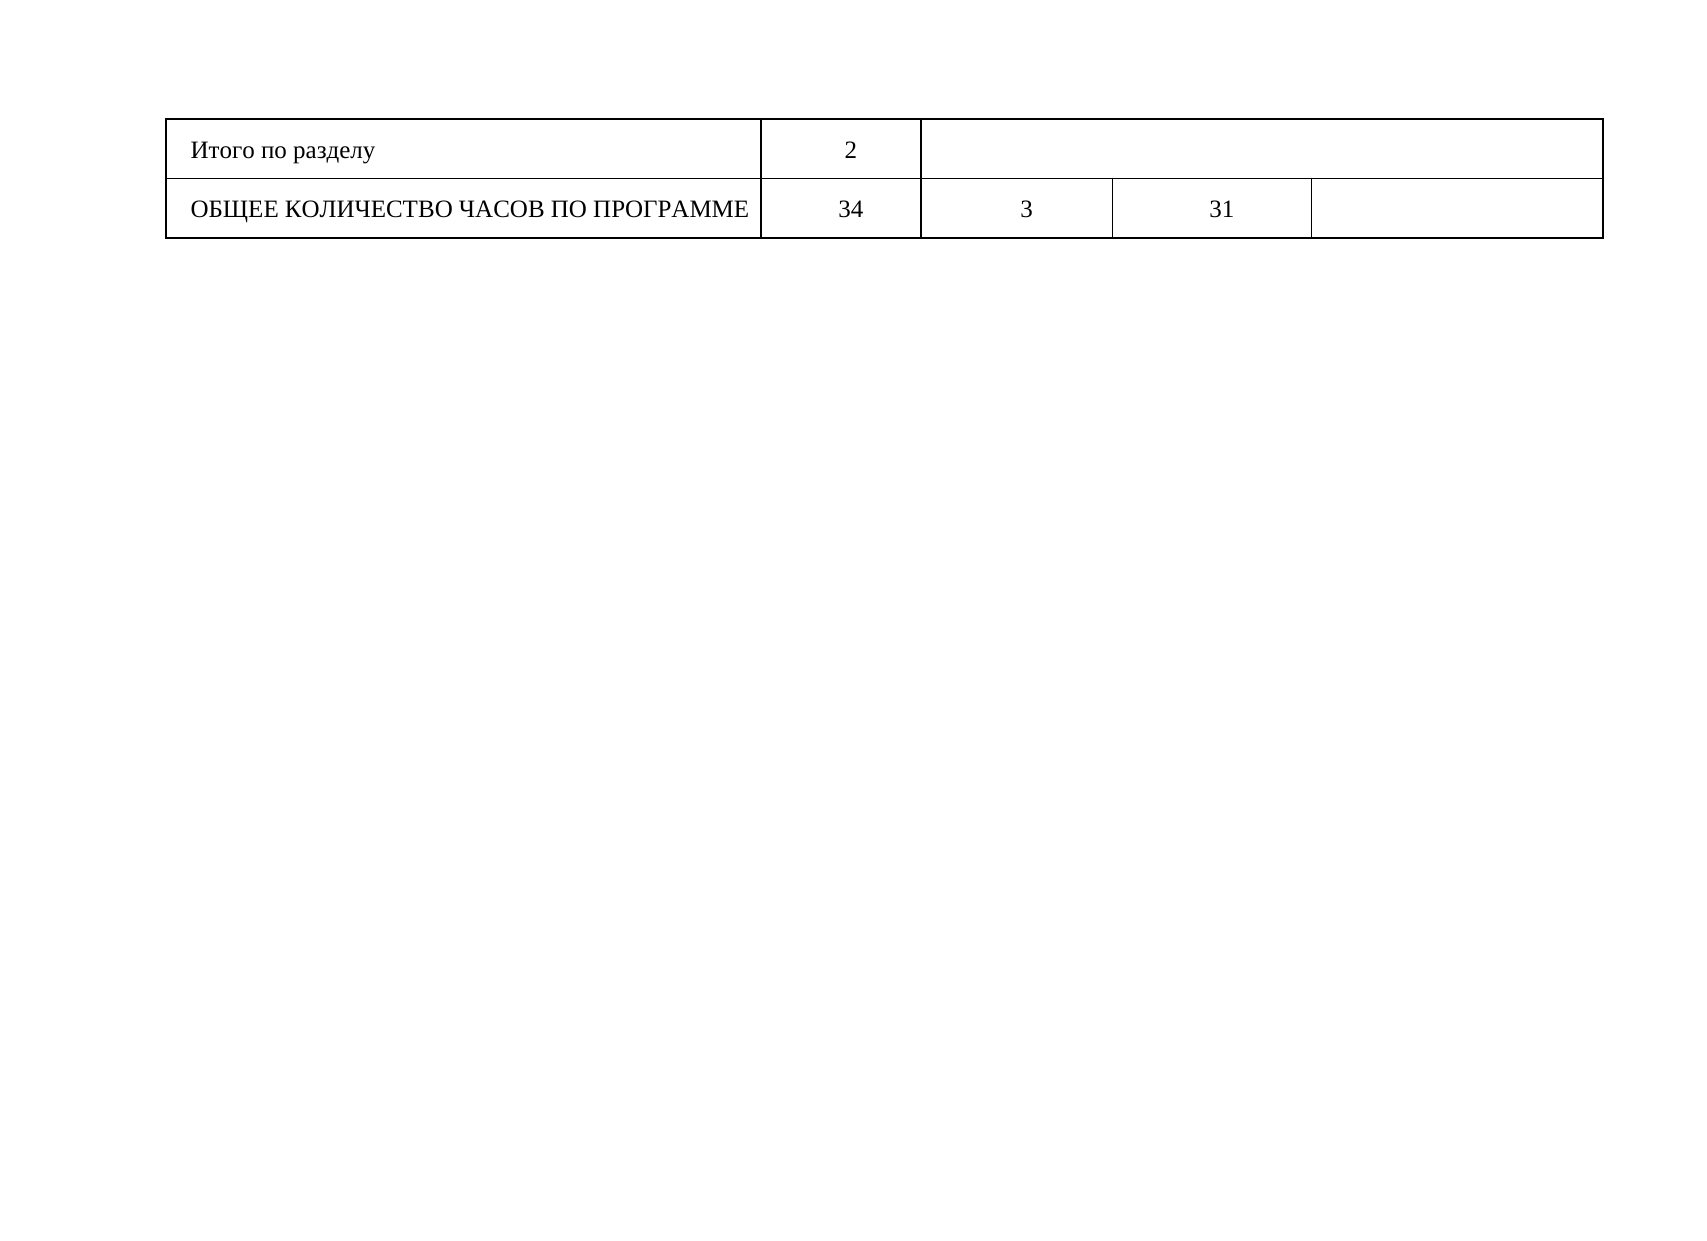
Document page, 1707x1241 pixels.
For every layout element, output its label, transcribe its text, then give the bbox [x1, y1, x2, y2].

table_cell 34 [762, 179, 920, 237]
table_cell [922, 120, 1602, 178]
table_cell Итого по разделу [167, 120, 760, 178]
table_cell [1312, 179, 1602, 237]
table_cell 31 [1113, 179, 1311, 237]
table_cell 2 [762, 120, 920, 178]
table_cell 3 [922, 179, 1112, 237]
table_cell ОБЩЕЕ КОЛИЧЕСТВО ЧАСОВ ПО ПРОГРАММЕ [167, 179, 760, 237]
